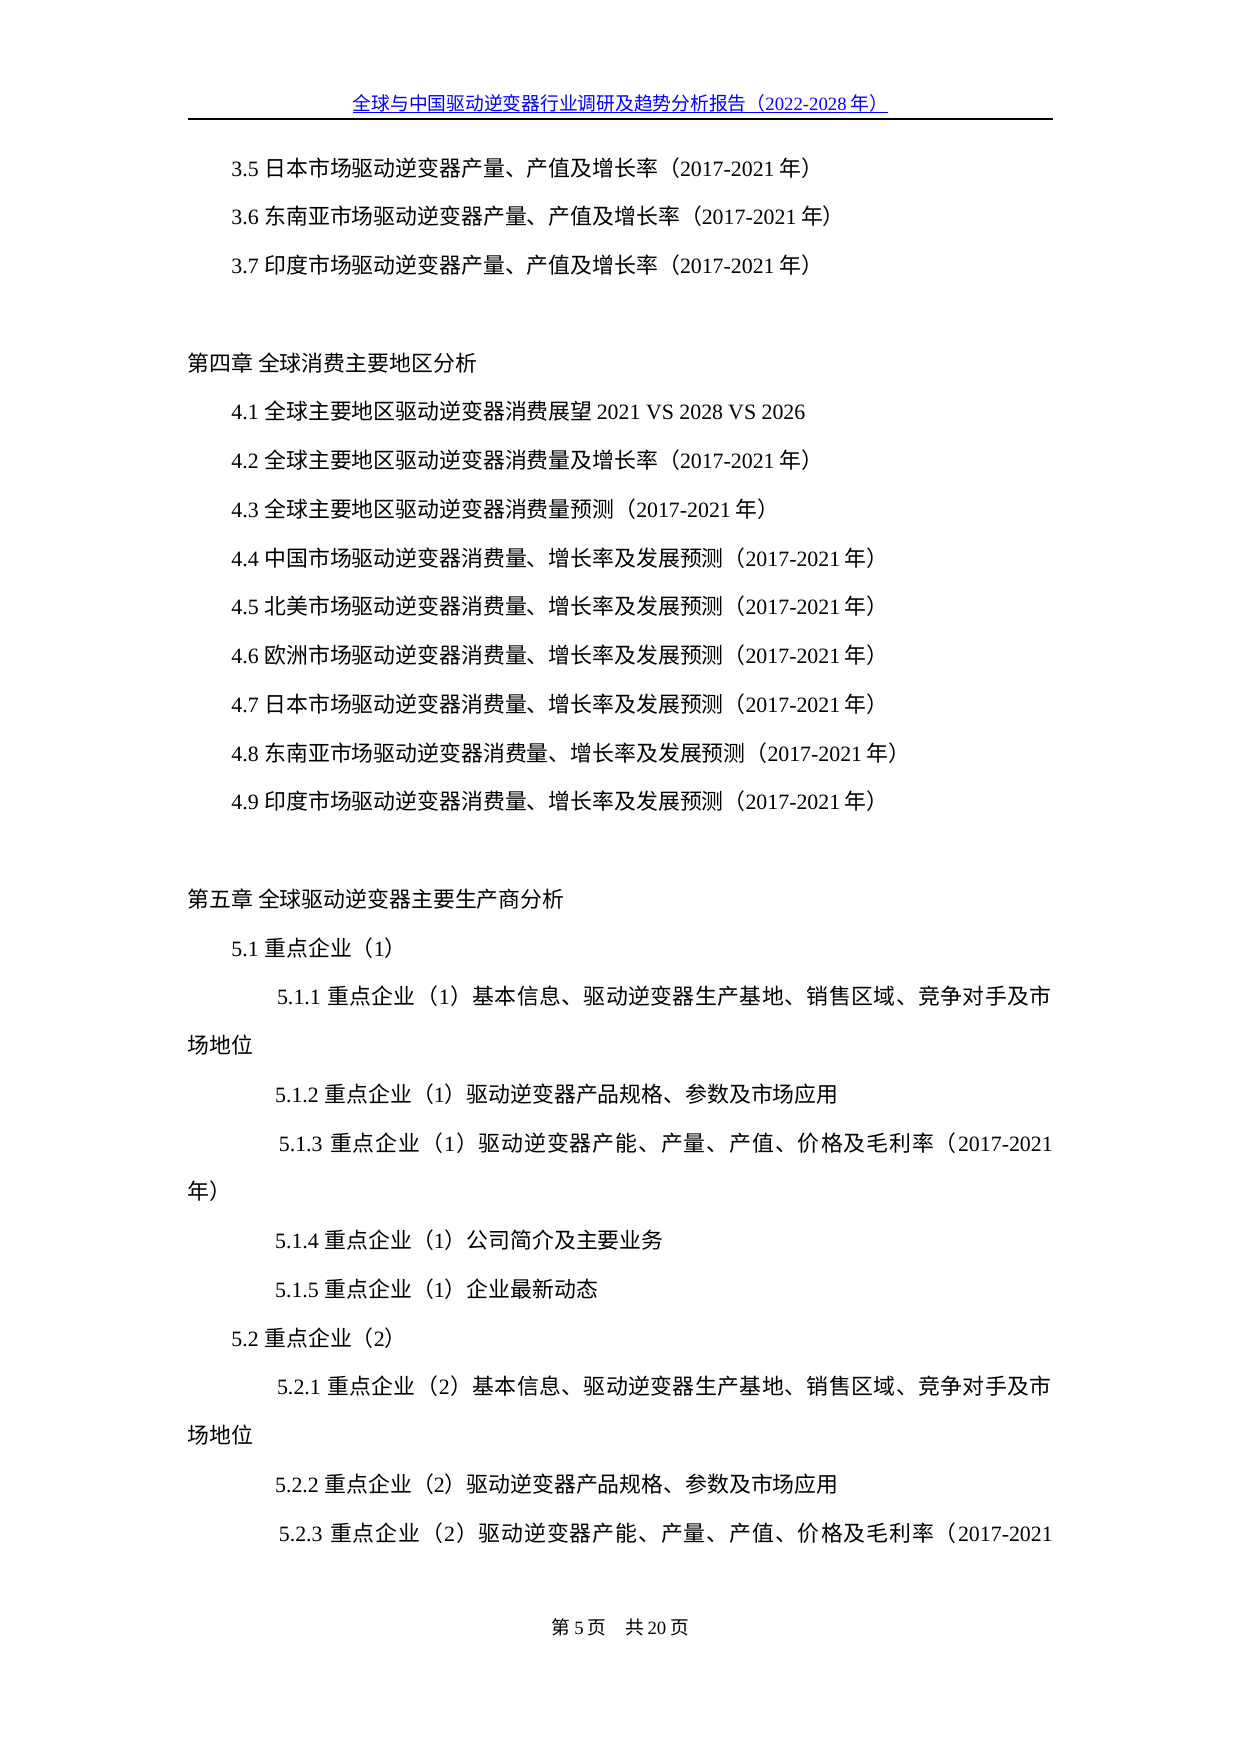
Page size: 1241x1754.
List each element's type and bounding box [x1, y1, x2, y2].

text [187, 150, 1053, 1548]
